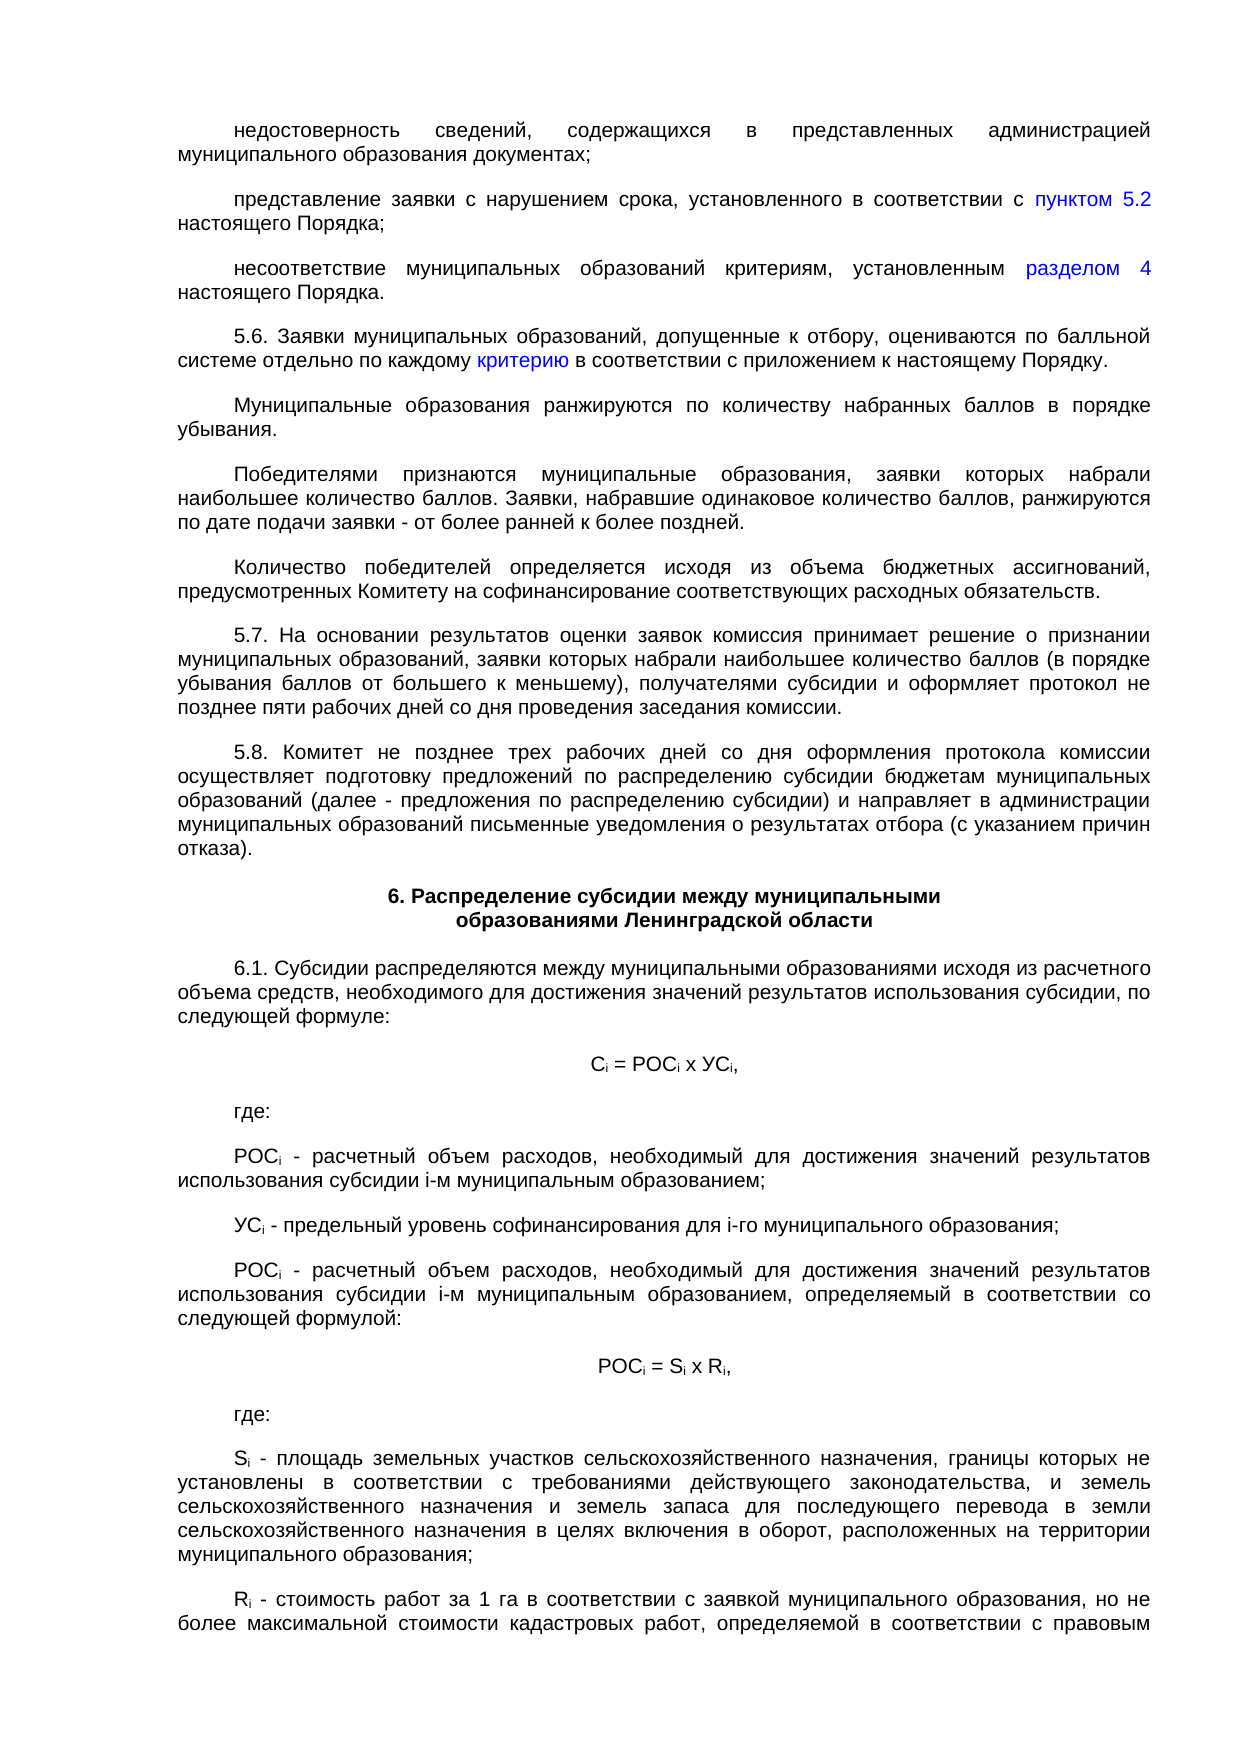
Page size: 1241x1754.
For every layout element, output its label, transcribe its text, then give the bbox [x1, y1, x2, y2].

text 6.1. Субсидии распределяются между муниципальными образованиями исходя из расчетного объема средств, необходимого для достижения значений результатов использования субсидии, по следующей формуле: [177, 956, 1152, 1027]
text Si - площадь земельных участков сельскохозяйственного назначения, границы которых не установлены в соответствии с требованиями действующего законодательства, и земель сельскохозяйственного назначения и земель запаса для последующего перевода в земли сельскохозяйственного назначения в целях включения в оборот, расположенных на территории муниципального образования; [177, 1446, 1152, 1566]
text РОСi = Si x Ri, [177, 1353, 1152, 1377]
text 5.8. Комитет не позднее трех рабочих дней со дня оформления протокола комиссии осуществляет подготовку предложений по распределению субсидии бюджетам муниципальных образований (далее - предложения по распределению субсидии) и направляет в администрации муниципальных образований письменные уведомления о результатах отбора (с указанием причин отказа). [177, 740, 1152, 860]
text где: [177, 1401, 1152, 1425]
text Количество победителей определяется исходя из объема бюджетных ассигнований, предусмотренных Комитету на софинансирование соответствующих расходных обязательств. [177, 554, 1152, 602]
text РОСi - расчетный объем расходов, необходимый для достижения значений результатов использования субсидии i-м муниципальным образованием; [177, 1144, 1152, 1192]
text Сi = РОСi x УСi, [177, 1051, 1152, 1075]
text представление заявки с нарушением срока, установленного в соответствии с пунктом 5.2 настоящего Порядка; [177, 187, 1152, 235]
text несоответствие муниципальных образований критериям, установленным разделом 4 настоящего Порядка. [177, 256, 1152, 303]
text недостоверность сведений, содержащихся в представленных администрацией муниципального образования документах; [177, 118, 1152, 166]
text 5.7. На основании результатов оценки заявок комиссия принимает решение о признании муниципальных образований, заявки которых набрали наибольшее количество баллов (в порядке убывания баллов от большего к меньшему), получателями субсидии и оформляет протокол не позднее пяти рабочих дней со дня проведения заседания комиссии. [177, 623, 1152, 719]
text РОСi - расчетный объем расходов, необходимый для достижения значений результатов использования субсидии i-м муниципальным образованием, определяемый в соответствии со следующей формулой: [177, 1258, 1152, 1329]
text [177, 1587, 1152, 1635]
text где: [177, 1099, 1152, 1123]
text 5.6. Заявки муниципальных образований, допущенные к отбору, оцениваются по балльной системе отдельно по каждому критерию в соответствии с приложением к настоящему Порядку. [177, 324, 1152, 372]
text Победителями признаются муниципальные образования, заявки которых набрали наибольшее количество баллов. Заявки, набравшие одинаковое количество баллов, ранжируются по дате подачи заявки - от более ранней к более поздней. [177, 462, 1152, 534]
text Муниципальные образования ранжируются по количеству набранных баллов в порядке убывания. [177, 393, 1152, 441]
title образованиями Ленинградской области [177, 908, 1152, 932]
text УСi - предельный уровень софинансирования для i-го муниципального образования; [177, 1213, 1152, 1237]
title 6. Распределение субсидии между муниципальными [177, 884, 1152, 908]
